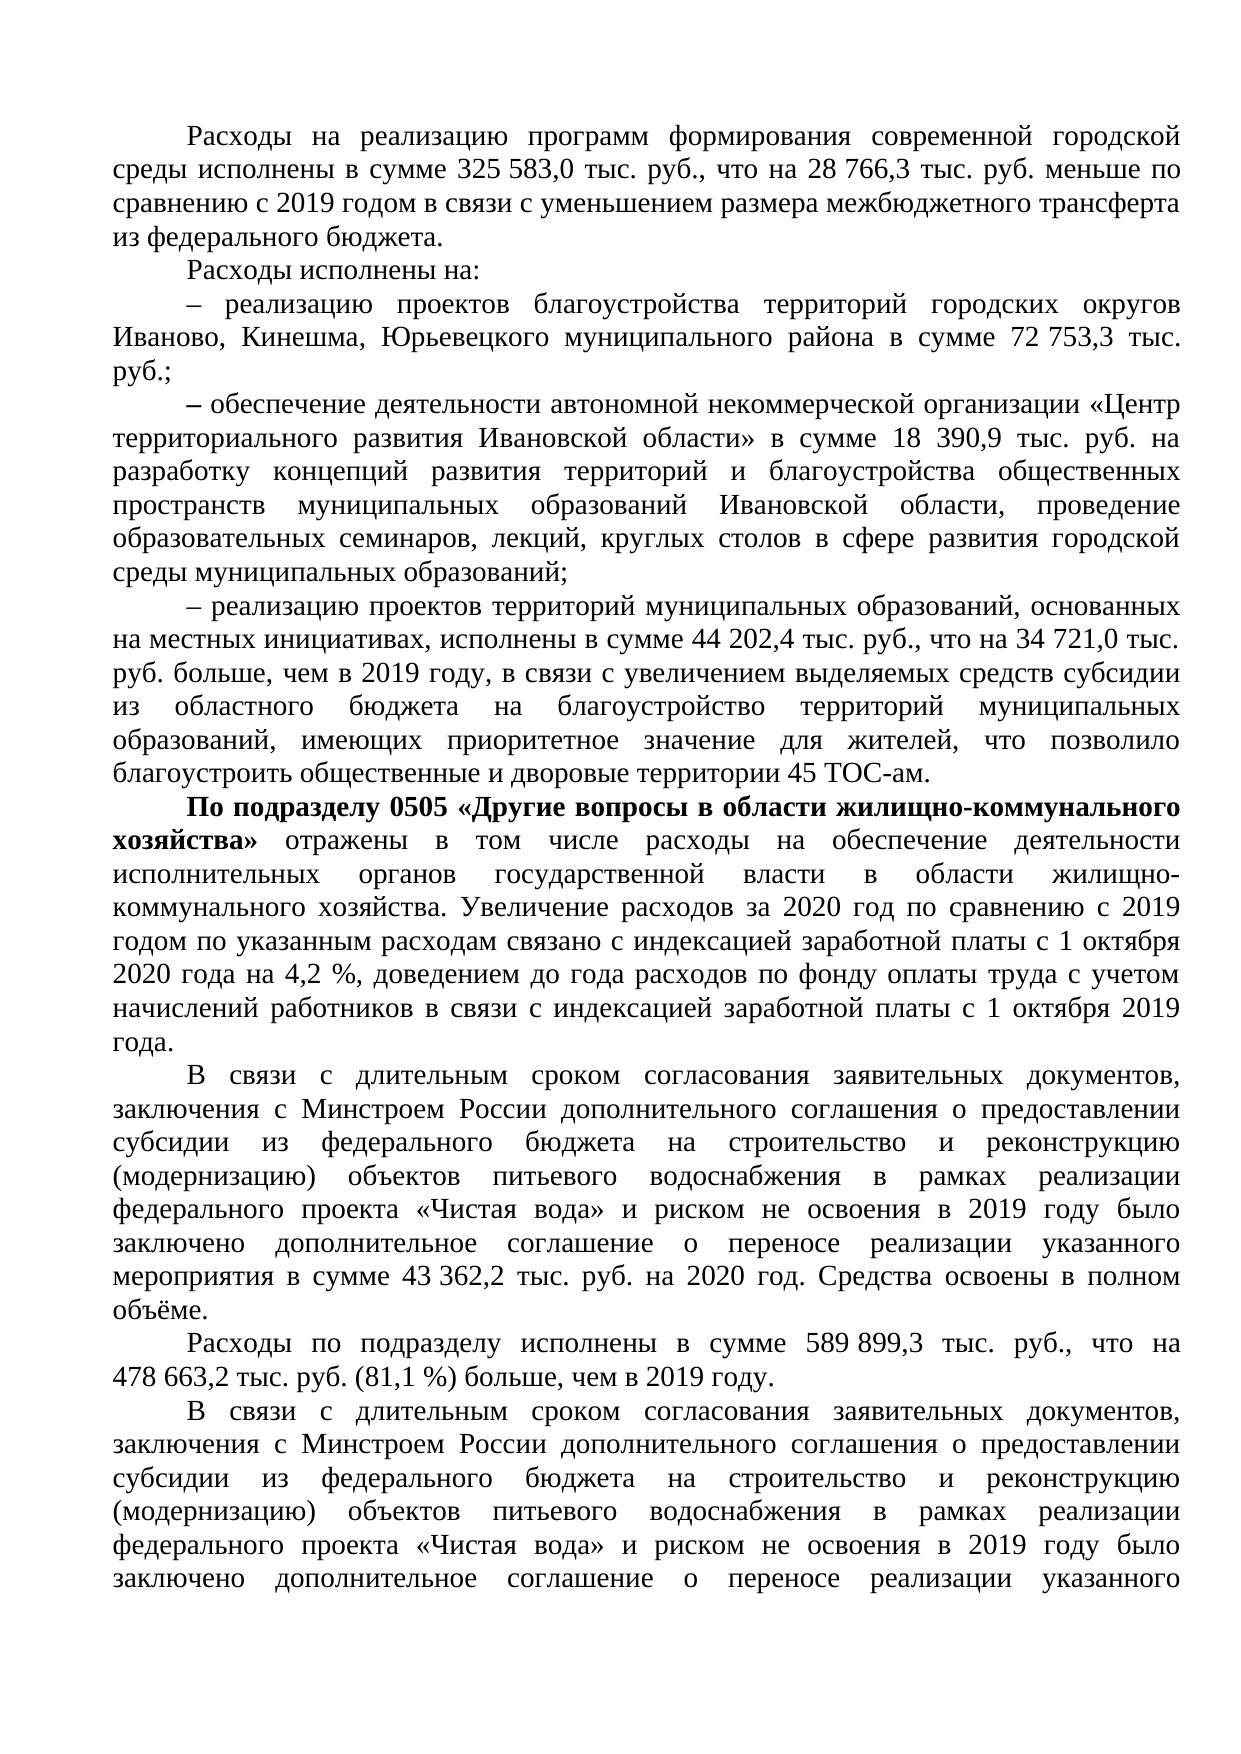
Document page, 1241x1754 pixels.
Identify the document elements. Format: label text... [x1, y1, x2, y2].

text Расходы исполнены на: [112, 252, 1181, 286]
text В связи с длительным сроком согласования заявительных документов, заключения с Минстроем России дополнительного соглашения о предоставлении субсидии из федерального бюджета на строительство и реконструкцию (модернизацию) объектов питьевого водоснабжения в рамках реализации федерального проекта «Чистая вода» и риском не освоения в 2019 году было заключено дополнительное соглашение о переносе реализации указанного мероприятия в сумме 43 362,2 тыс. руб. на 2020 год. Средства освоены в полном объёме. [112, 1057, 1181, 1326]
text – реализацию проектов территорий муниципальных образований, основанных на местных инициативах, исполнены в сумме 44 202,4 тыс. руб., что на 34 721,0 тыс. руб. больше, чем в 2019 году, в связи с увеличением выделяемых средств субсидии из областного бюджета на благоустройство территорий муниципальных образований, имеющих приоритетное значение для жителей, что позволило благоустроить общественные и дворовые территории 45 ТОС-ам. [112, 588, 1181, 789]
text Расходы на реализацию программ формирования современной городской среды исполнены в сумме 325 583,0 тыс. руб., что на 28 766,3 тыс. руб. меньше по сравнению с 2019 годом в связи с уменьшением размера межбюджетного трансферта из федерального бюджета. [112, 118, 1181, 252]
text – реализацию проектов благоустройства территорий городских округов Иваново, Кинешма, Юрьевецкого муниципального района в сумме 72 753,3 тыс. руб.; [112, 286, 1181, 386]
text По подразделу 0505 «Другие вопросы в области жилищно-коммунального хозяйства» отражены в том числе расходы на обеспечение деятельности исполнительных органов государственной власти в области жилищно-коммунального хозяйства. Увеличение расходов за 2020 год по сравнению с 2019 годом по указанным расходам связано с индексацией заработной платы с 1 октября 2020 года на 4,2 %, доведением до года расходов по фонду оплаты труда с учетом начислений работников в связи с индексацией заработной платы с 1 октября 2019 года. [112, 789, 1181, 1057]
text Расходы по подразделу исполнены в сумме 589 899,3 тыс. руб., что на 478 663,2 тыс. руб. (81,1 %) больше, чем в 2019 году. [112, 1326, 1181, 1393]
text – обеспечение деятельности автономной некоммерческой организации «Центр территориального развития Ивановской области» в сумме 18 390,9 тыс. руб. на разработку концепций развития территорий и благоустройства общественных пространств муниципальных образований Ивановской области, проведение образовательных семинаров, лекций, круглых столов в сфере развития городской среды муниципальных образований; [112, 386, 1181, 588]
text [112, 1393, 1181, 1594]
